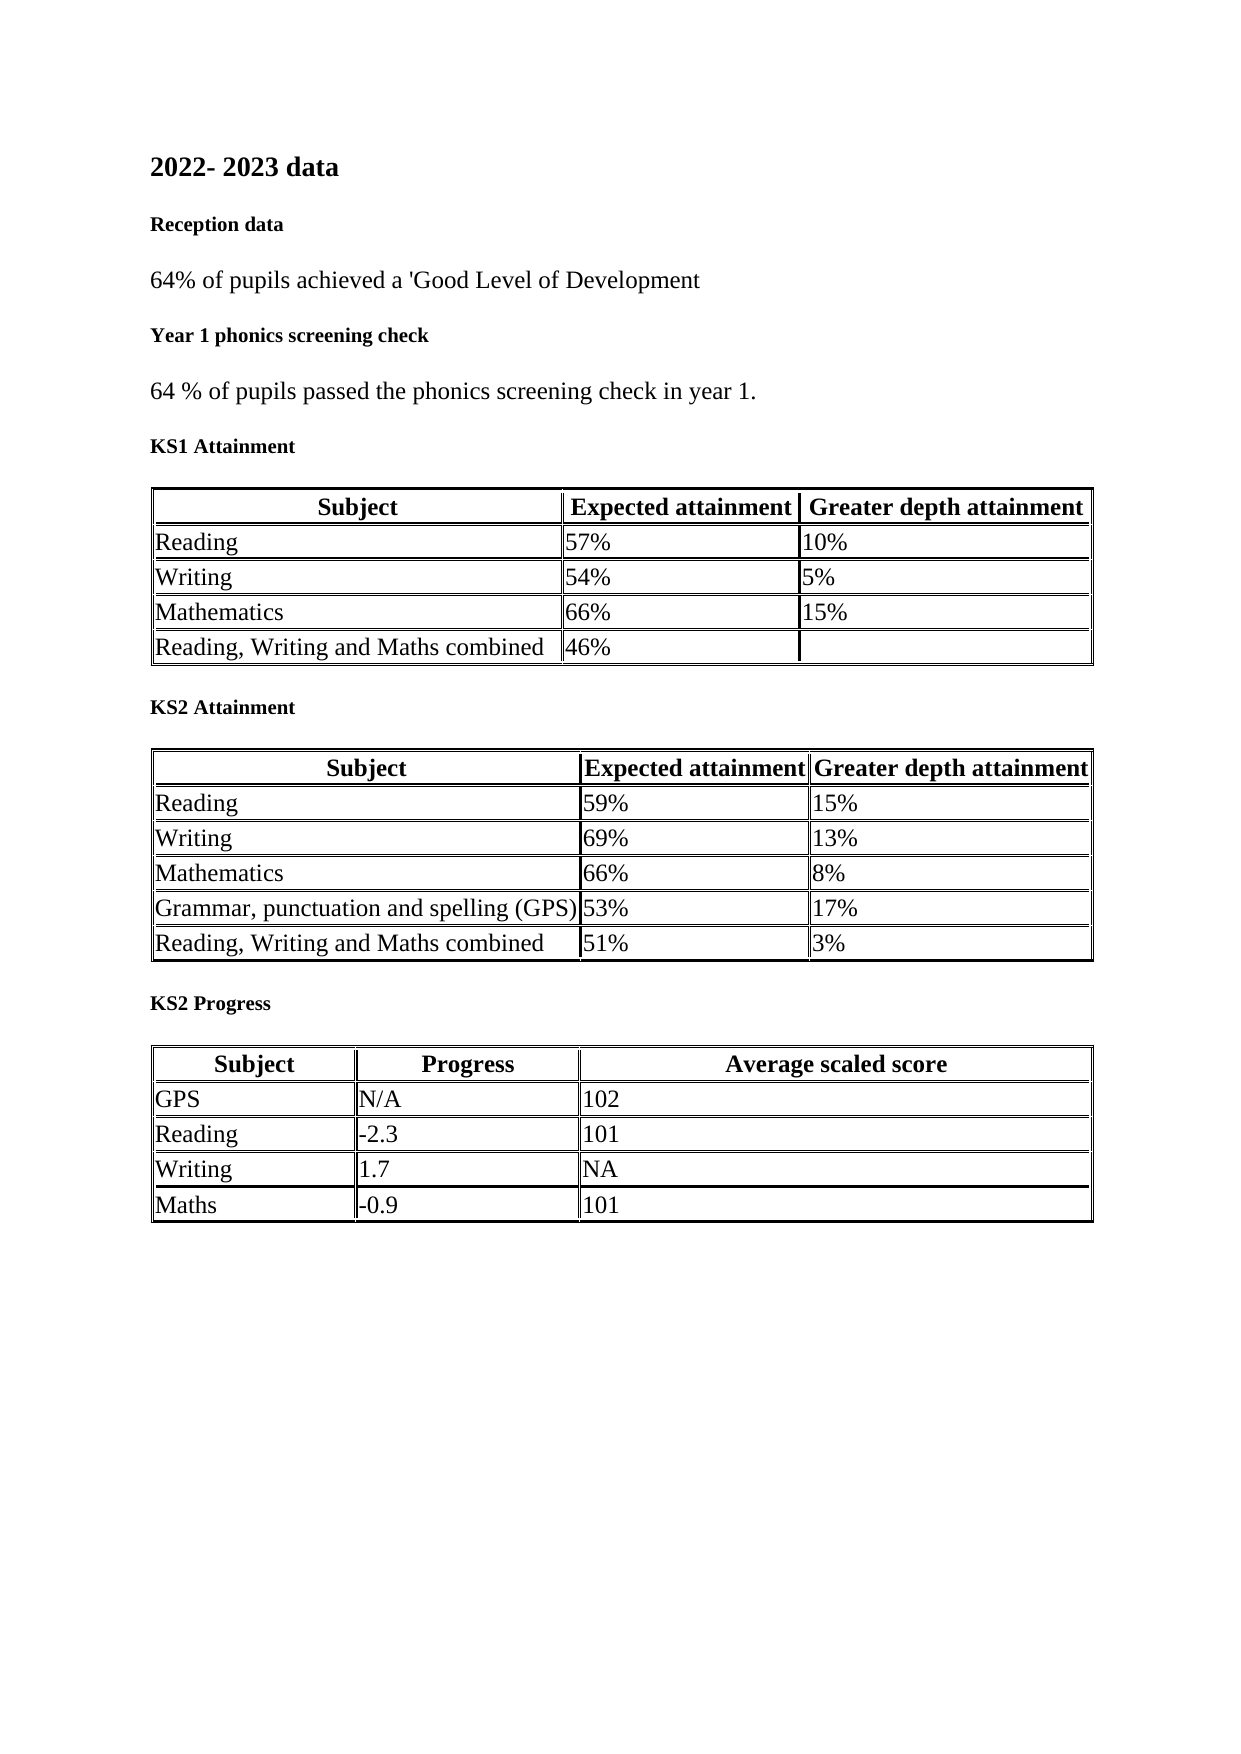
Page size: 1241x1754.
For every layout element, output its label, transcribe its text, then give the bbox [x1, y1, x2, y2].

table_header Expected attainment [563, 490, 799, 522]
text KS1 Attainment [150, 434, 1090, 458]
table_cell Writing [154, 557, 561, 592]
table_cell -0.9 [356, 1188, 580, 1220]
table_cell 101 [580, 1185, 1091, 1220]
table_cell Mathematics [154, 854, 579, 889]
table_header Average scaled score [580, 1048, 1091, 1079]
table_cell 66% [582, 857, 808, 889]
table_cell 15% [801, 593, 1091, 627]
table_cell Maths [154, 1185, 356, 1220]
text 64% of pupils achieved a 'Good Level of Development [150, 265, 1090, 293]
table_cell NA [580, 1150, 1092, 1185]
table_header Subject [154, 490, 563, 522]
table_cell Mathematics [154, 593, 561, 627]
table_cell Reading, Writing and Maths combined [154, 628, 563, 663]
table_cell 51% [580, 927, 809, 959]
table_cell -2.3 [358, 1118, 578, 1150]
table_header Expected attainment [580, 752, 809, 783]
table_cell 66% [564, 596, 798, 627]
table_cell Writing [152, 1150, 356, 1185]
table_cell Writing [154, 819, 579, 853]
table_cell Reading, Writing and Maths combined [152, 924, 580, 959]
table_header Subject [154, 1046, 356, 1079]
table_cell 15% [811, 783, 1091, 818]
table_cell 59% [582, 787, 808, 818]
table_cell 101 [580, 1115, 1092, 1150]
table_cell Reading [154, 522, 561, 557]
table_cell Grammar, punctuation and spelling (GPS) [152, 889, 580, 924]
table_cell 57% [564, 526, 798, 557]
table_cell 53% [582, 892, 808, 924]
table_cell 69% [582, 822, 808, 853]
text KS2 Attainment [150, 695, 1090, 719]
table_cell 54% [564, 561, 798, 592]
table_cell 102 [581, 1080, 1091, 1115]
table_cell 1.7 [358, 1153, 578, 1185]
table_header Subject [154, 752, 580, 783]
table_header Progress [356, 1048, 580, 1079]
table_header Greater depth attainment [799, 490, 1091, 522]
text 64 % of pupils passed the phonics screening check in year 1. [150, 376, 1090, 405]
table_cell [799, 628, 1091, 663]
table_cell Reading [152, 1115, 356, 1150]
table_cell 46% [563, 631, 799, 663]
table_cell 17% [810, 889, 1092, 924]
table_header Greater depth attainment [810, 752, 1091, 783]
text Reception data [150, 212, 1090, 236]
table_cell GPS [154, 1080, 354, 1115]
table_cell Reading [154, 783, 579, 818]
text 2022- 2023 data [150, 150, 1090, 182]
text KS2 Progress [150, 991, 1090, 1015]
table_cell 10% [801, 522, 1091, 557]
table_cell 3% [810, 924, 1092, 959]
text Year 1 phonics screening check [150, 323, 1090, 347]
table_cell 13% [811, 819, 1091, 853]
table_cell 8% [811, 854, 1091, 889]
table_cell 5% [801, 557, 1091, 592]
table_cell N/A [358, 1083, 578, 1115]
